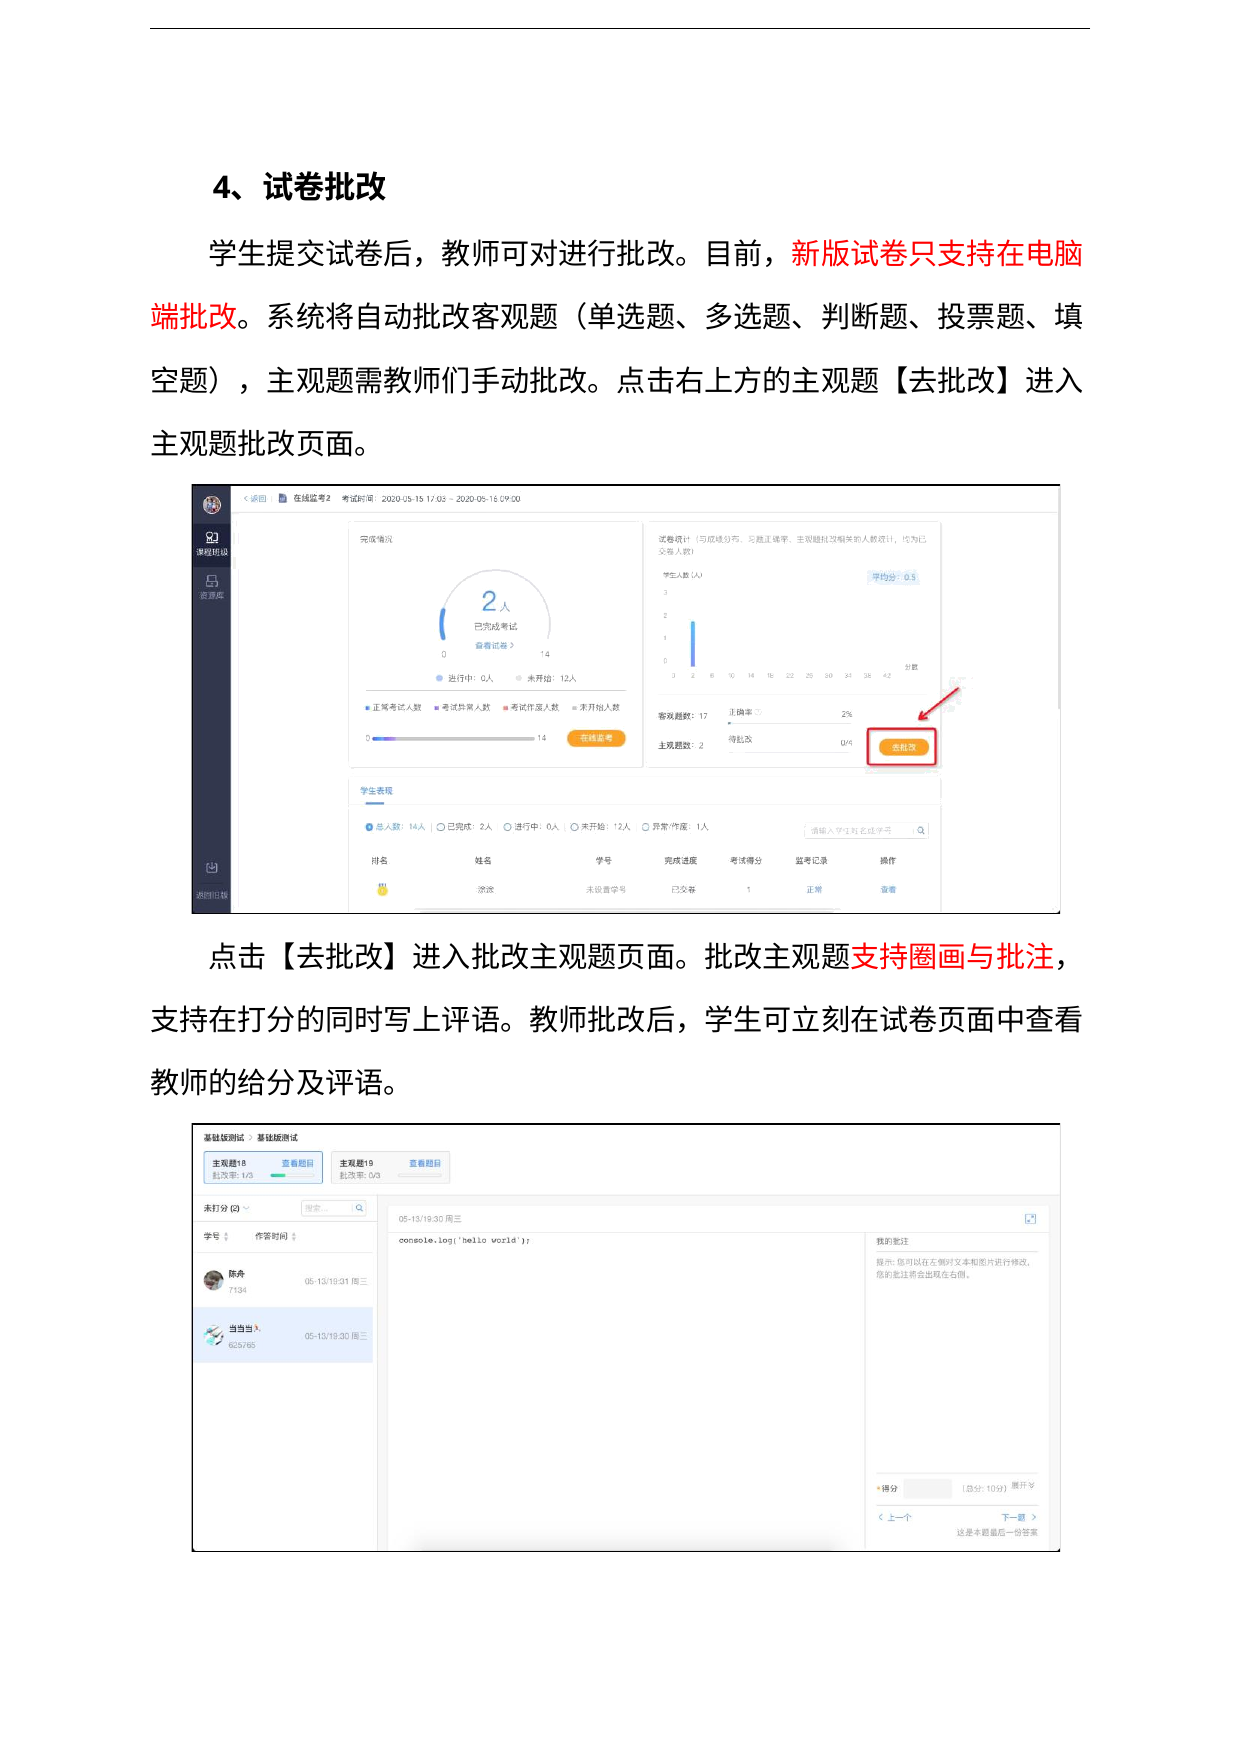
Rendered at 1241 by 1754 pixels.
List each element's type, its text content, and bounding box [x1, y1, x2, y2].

subtitle 4、试卷批改 [150, 162, 1090, 208]
text 学生提交试卷后，教师可对进行批改。目前，新版试卷只支持在电脑端批改。系统将自动批改客观题（单选题、多选题、判断题、投票题、填空题），主观题需教师们手动批改。点击右上方的主观题【去批改】进入主观题批改页面。 [150, 231, 1090, 463]
text 点击【去批改】进入批改主观题页面。批改主观题支持圈画与批注，支持在打分的同时写上评语。教师批改后，学生可立刻在试卷页面中查看教师的给分及评语。 [150, 933, 1090, 1102]
picture [191, 484, 1060, 914]
picture [191, 1123, 1060, 1552]
